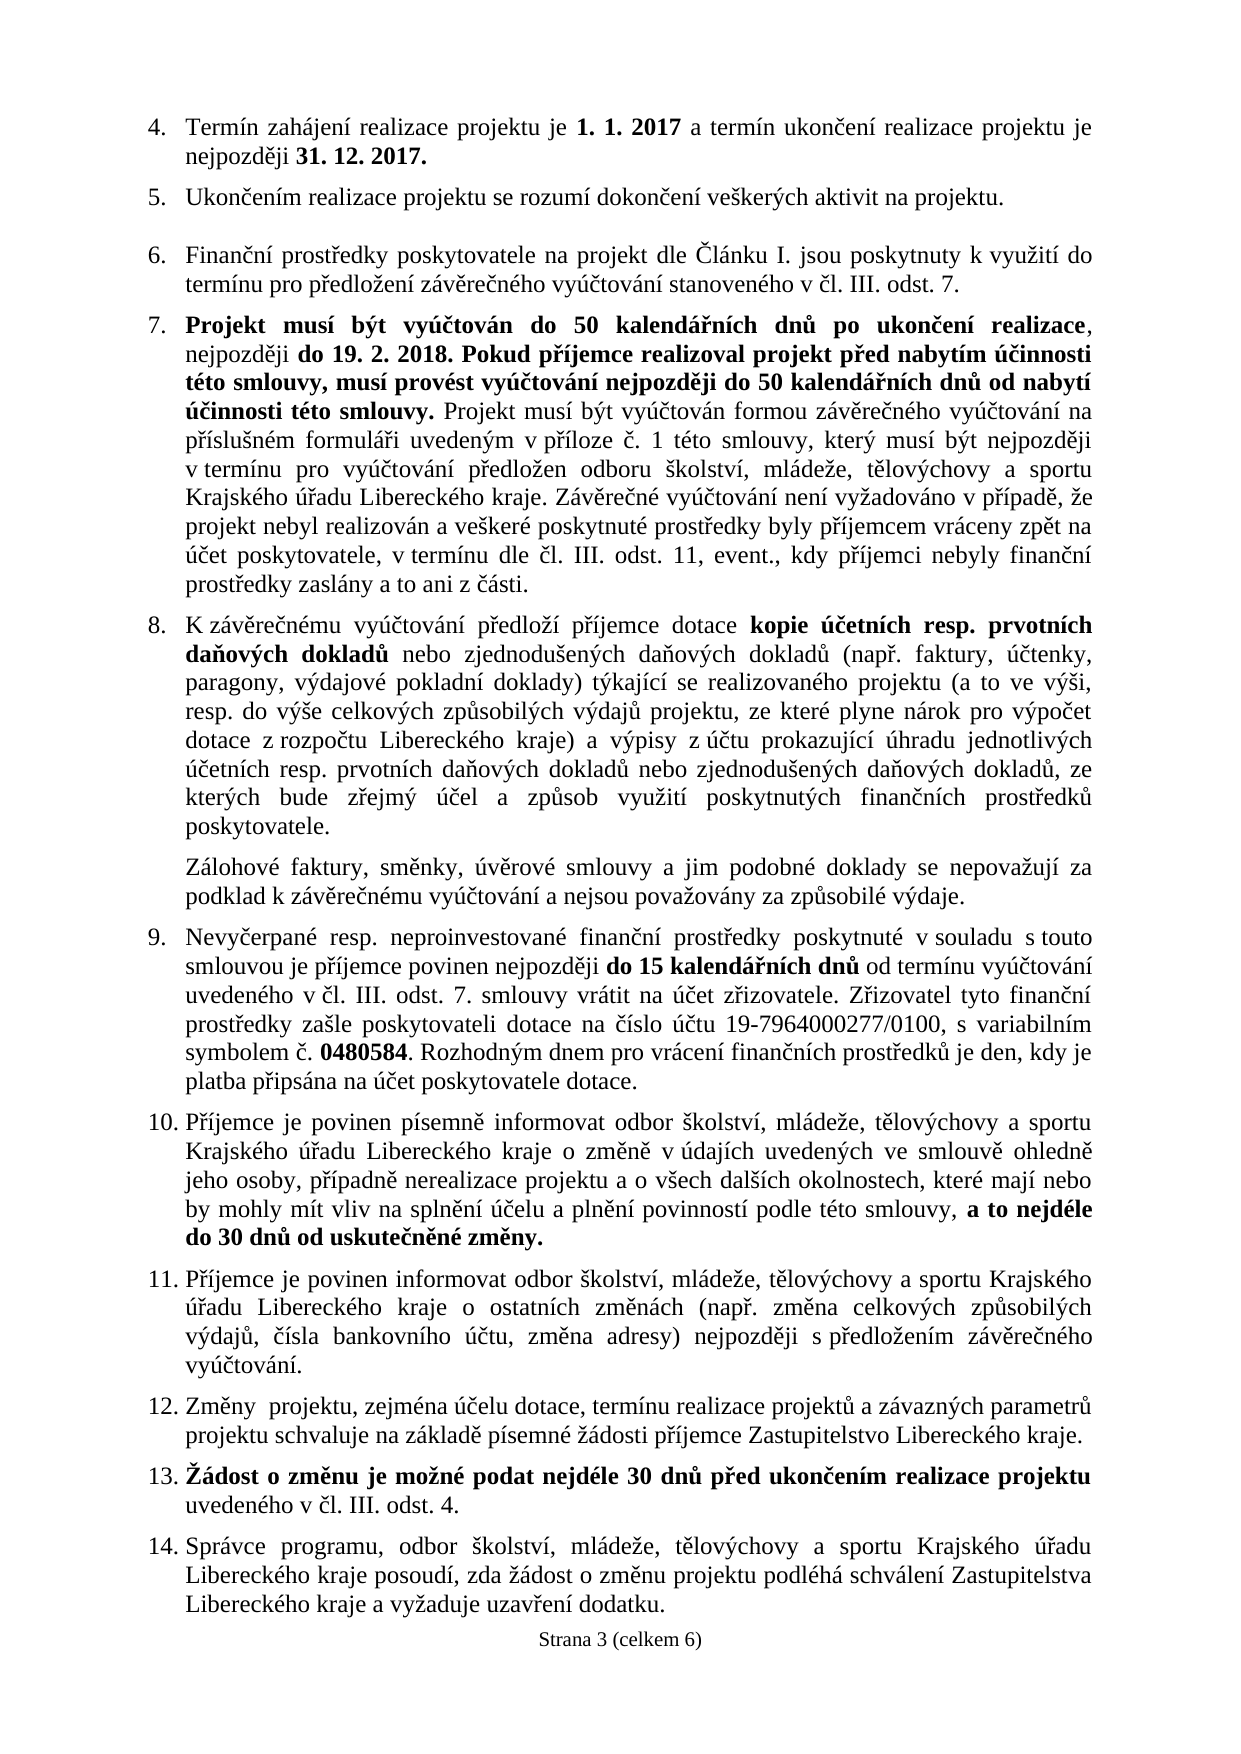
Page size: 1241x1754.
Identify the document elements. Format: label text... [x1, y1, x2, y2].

text Zálohové faktury, směnky, úvěrové smlouvy a jim podobné doklady se nepovažují za podklad k závěrečnému vyúčtování a nejsou považovány za způsobilé výdaje. [185, 852, 1093, 910]
list Příjemce je povinen informovat odbor školství, mládeže, tělovýchovy a sportu Krajského úřadu Libereckého kraje o ostatních změnách (např. změna celkových způsobilých výdajů, čísla bankovního účtu, změna adresy) nejpozději s předložením závěrečného vyúčtování. [148, 1264, 1093, 1379]
list Příjemce je povinen písemně informovat odbor školství, mládeže, tělovýchovy a sportu Krajského úřadu Libereckého kraje o změně v údajích uvedených ve smlouvě ohledně jeho osoby, případně nerealizace projektu a o všech dalších okolnostech, které mají nebo by mohly mít vliv na splnění účelu a plnění povinností podle této smlouvy, a to nejdéle do 30 dnů od uskutečněné změny. [148, 1107, 1093, 1251]
list Ukončením realizace projektu se rozumí dokončení veškerých aktivit na projektu. [148, 182, 1093, 211]
list Termín zahájení realizace projektu je 1. 1. 2017 a termín ukončení realizace projektu je nejpozději 31. 12. 2017. [148, 112, 1093, 170]
list Finanční prostředky poskytovatele na projekt dle Článku I. jsou poskytnuty k využití do termínu pro předložení závěrečného vyúčtování stanoveného v čl. III. odst. 7. [148, 240, 1093, 297]
list Projekt musí být vyúčtován do 50 kalendářních dnů po ukončení realizace, nejpozději do 19. 2. 2018. Pokud příjemce realizoval projekt před nabytím účinnosti této smlouvy, musí provést vyúčtování nejpozději do 50 kalendářních dnů od nabytí účinnosti této smlouvy. Projekt musí být vyúčtován formou závěrečného vyúčtování na příslušném formuláři uvedeným v příloze č. 1 této smlouvy, který musí být nejpozději v termínu pro vyúčtování předložen odboru školství, mládeže, tělovýchovy a sportu Krajského úřadu Libereckého kraje. Závěrečné vyúčtování není vyžadováno v případě, že projekt nebyl realizován a veškeré poskytnuté prostředky byly příjemcem vráceny zpět na účet poskytovatele, v termínu dle čl. III. odst. 11, event., kdy příjemci nebyly finanční prostředky zaslány a to ani z části. [148, 310, 1093, 597]
list K závěrečnému vyúčtování předloží příjemce dotace kopie účetních resp. prvotních daňových dokladů nebo zjednodušených daňových dokladů (např. faktury, účtenky, paragony, výdajové pokladní doklady) týkající se realizovaného projektu (a to ve výši, resp. do výše celkových způsobilých výdajů projektu, ze které plyne nárok pro výpočet dotace z rozpočtu Libereckého kraje) a výpisy z účtu prokazující úhradu jednotlivých účetních resp. prvotních daňových dokladů nebo zjednodušených daňových dokladů, ze kterých bude zřejmý účel a způsob využití poskytnutých finančních prostředků poskytovatele. [148, 610, 1093, 840]
list Nevyčerpané resp. neproinvestované finanční prostředky poskytnuté v souladu s touto smlouvou je příjemce povinen nejpozději do 15 kalendářních dnů od termínu vyúčtování uvedeného v čl. III. odst. 7. smlouvy vrátit na účet zřizovatele. Zřizovatel tyto finanční prostředky zašle poskytovateli dotace na číslo účtu 19-7964000277/0100, s variabilním symbolem č. 0480584. Rozhodným dnem pro vrácení finančních prostředků je den, kdy je platba připsána na účet poskytovatele dotace. [148, 922, 1093, 1095]
list Změny projektu, zejména účelu dotace, termínu realizace projektů a závazných parametrů projektu schvaluje na základě písemné žádosti příjemce Zastupitelstvo Libereckého kraje. [148, 1391, 1093, 1449]
list Žádost o změnu je možné podat nejdéle 30 dnů před ukončením realizace projektu uvedeného v čl. III. odst. 4. [148, 1461, 1093, 1519]
list Správce programu, odbor školství, mládeže, tělovýchovy a sportu Krajského úřadu Libereckého kraje posoudí, zda žádost o změnu projektu podléhá schválení Zastupitelstva Libereckého kraje a vyžaduje uzavření dodatku. [148, 1531, 1093, 1617]
